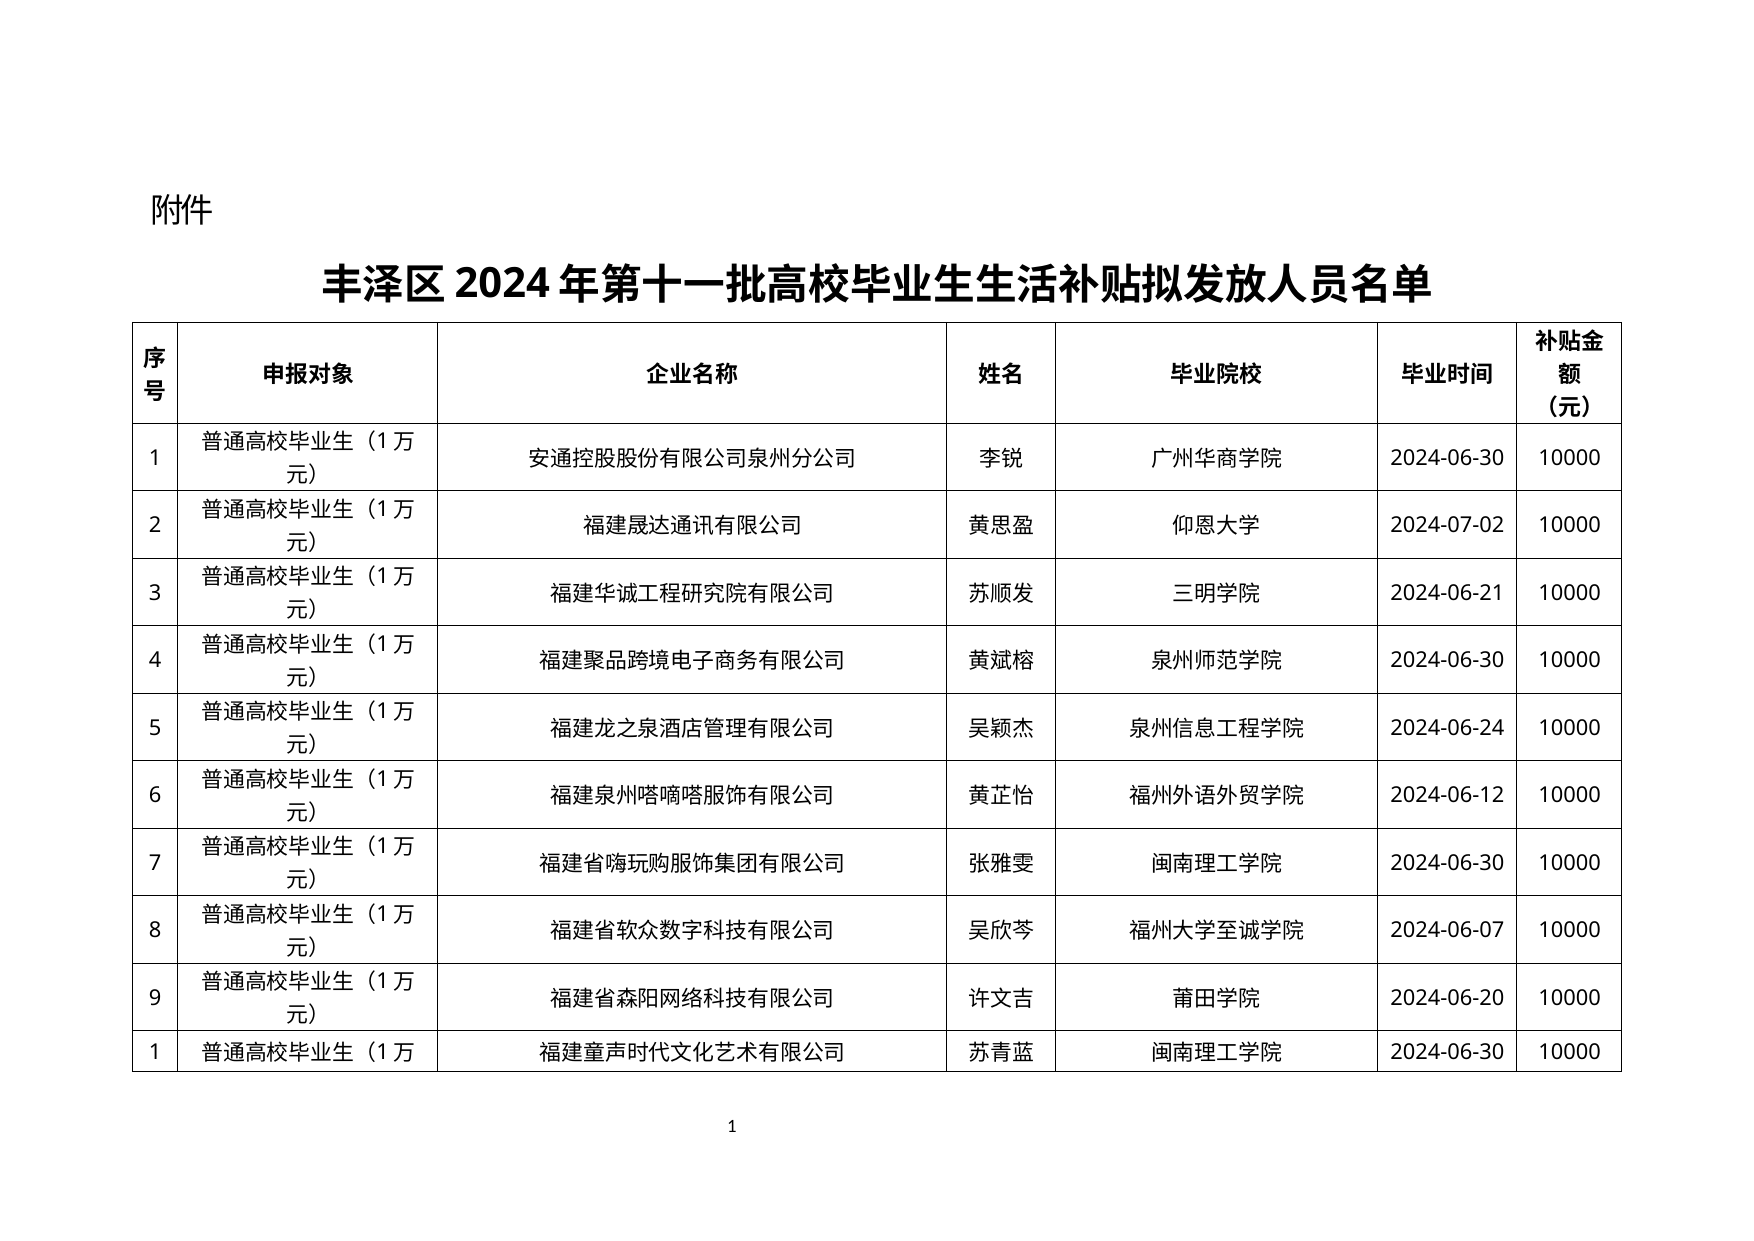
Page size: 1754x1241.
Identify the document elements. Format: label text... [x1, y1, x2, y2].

table_cell 申报对象 [178, 323, 437, 422]
table_cell 闽南理工学院 [1056, 829, 1377, 895]
table_cell 普通高校毕业生（1万元） [178, 491, 437, 557]
table_cell 9 [133, 964, 177, 1030]
table_cell 闽南理工学院 [1056, 1031, 1377, 1071]
table_cell 6 [133, 761, 177, 827]
table_cell 姓名 [947, 323, 1055, 422]
table_cell 泉州信息工程学院 [1056, 694, 1377, 760]
table_cell 吴颖杰 [947, 694, 1055, 760]
table_cell 7 [133, 829, 177, 895]
table_cell 黄芷怡 [947, 761, 1055, 827]
table_cell 2024-06-20 [1378, 964, 1516, 1030]
table_cell 普通高校毕业生（1万元） [178, 626, 437, 692]
table_cell 李锐 [947, 424, 1055, 490]
table_cell 10000 [1517, 626, 1621, 692]
table_cell 2 [133, 491, 177, 557]
table_cell 福建省森阳网络科技有限公司 [438, 964, 946, 1030]
table_cell 福建龙之泉酒店管理有限公司 [438, 694, 946, 760]
table_cell 企业名称 [438, 323, 946, 422]
table_cell 莆田学院 [1056, 964, 1377, 1030]
table_cell 吴欣芩 [947, 896, 1055, 962]
table_header 丰泽区2024年第十一批高校毕业生生活补贴拟发放人员名单 [132, 241, 1622, 322]
table_cell 福州大学至诚学院 [1056, 896, 1377, 962]
table_cell 10000 [1517, 694, 1621, 760]
table_cell 10000 [1517, 491, 1621, 557]
table_cell 普通高校毕业生（1万元） [178, 896, 437, 962]
table_cell 2024-06-24 [1378, 694, 1516, 760]
table_cell 4 [133, 626, 177, 692]
table_cell 福建晟达通讯有限公司 [438, 491, 946, 557]
table_cell 毕业时间 [1378, 323, 1516, 422]
table_cell 5 [133, 694, 177, 760]
table_cell 2024-07-02 [1378, 491, 1516, 557]
table_cell 苏青蓝 [947, 1031, 1055, 1071]
table_cell 福建省嗨玩购服饰集团有限公司 [438, 829, 946, 895]
table_cell 黄斌榕 [947, 626, 1055, 692]
table_cell 10000 [1517, 424, 1621, 490]
table_cell 福建聚品跨境电子商务有限公司 [438, 626, 946, 692]
table_cell 10000 [1517, 559, 1621, 625]
table_cell 福建童声时代文化艺术有限公司 [438, 1031, 946, 1071]
table_cell 10000 [1517, 896, 1621, 962]
table_cell 2024-06-30 [1378, 626, 1516, 692]
table_cell 普通高校毕业生（1万元） [178, 1031, 437, 1071]
table_cell 1 [133, 424, 177, 490]
table_cell 三明学院 [1056, 559, 1377, 625]
text 附件 [150, 174, 1604, 241]
table_cell 补贴金额（元） [1517, 323, 1621, 422]
table_cell 普通高校毕业生（1万元） [178, 424, 437, 490]
table_cell 黄思盈 [947, 491, 1055, 557]
table_cell 2024-06-30 [1378, 424, 1516, 490]
table_cell 序号 [133, 323, 177, 422]
table_cell 2024-06-30 [1378, 1031, 1516, 1071]
table_cell 8 [133, 896, 177, 962]
table_cell 10000 [1517, 761, 1621, 827]
table_cell 10 [133, 1031, 177, 1071]
table_cell 10000 [1517, 829, 1621, 895]
table_cell 2024-06-21 [1378, 559, 1516, 625]
table_cell 2024-06-30 [1378, 829, 1516, 895]
table_cell 福建泉州嗒嘀嗒服饰有限公司 [438, 761, 946, 827]
table_cell 苏顺发 [947, 559, 1055, 625]
table_cell 广州华商学院 [1056, 424, 1377, 490]
table_cell 安通控股股份有限公司泉州分公司 [438, 424, 946, 490]
table_cell 普通高校毕业生（1万元） [178, 761, 437, 827]
table_cell 普通高校毕业生（1万元） [178, 694, 437, 760]
table_cell 福建省软众数字科技有限公司 [438, 896, 946, 962]
table_cell 普通高校毕业生（1万元） [178, 559, 437, 625]
table_cell 10000 [1517, 964, 1621, 1030]
table_cell 福建华诚工程研究院有限公司 [438, 559, 946, 625]
table_cell 3 [133, 559, 177, 625]
table_cell 2024-06-12 [1378, 761, 1516, 827]
table_cell 普通高校毕业生（1万元） [178, 829, 437, 895]
table_cell 10000 [1517, 1031, 1621, 1071]
table_cell 仰恩大学 [1056, 491, 1377, 557]
table_cell 2024-06-07 [1378, 896, 1516, 962]
table_cell 福州外语外贸学院 [1056, 761, 1377, 827]
table_cell 张雅雯 [947, 829, 1055, 895]
table_cell 普通高校毕业生（1万元） [178, 964, 437, 1030]
table_cell 毕业院校 [1056, 323, 1377, 422]
table_cell 许文吉 [947, 964, 1055, 1030]
table_cell 泉州师范学院 [1056, 626, 1377, 692]
